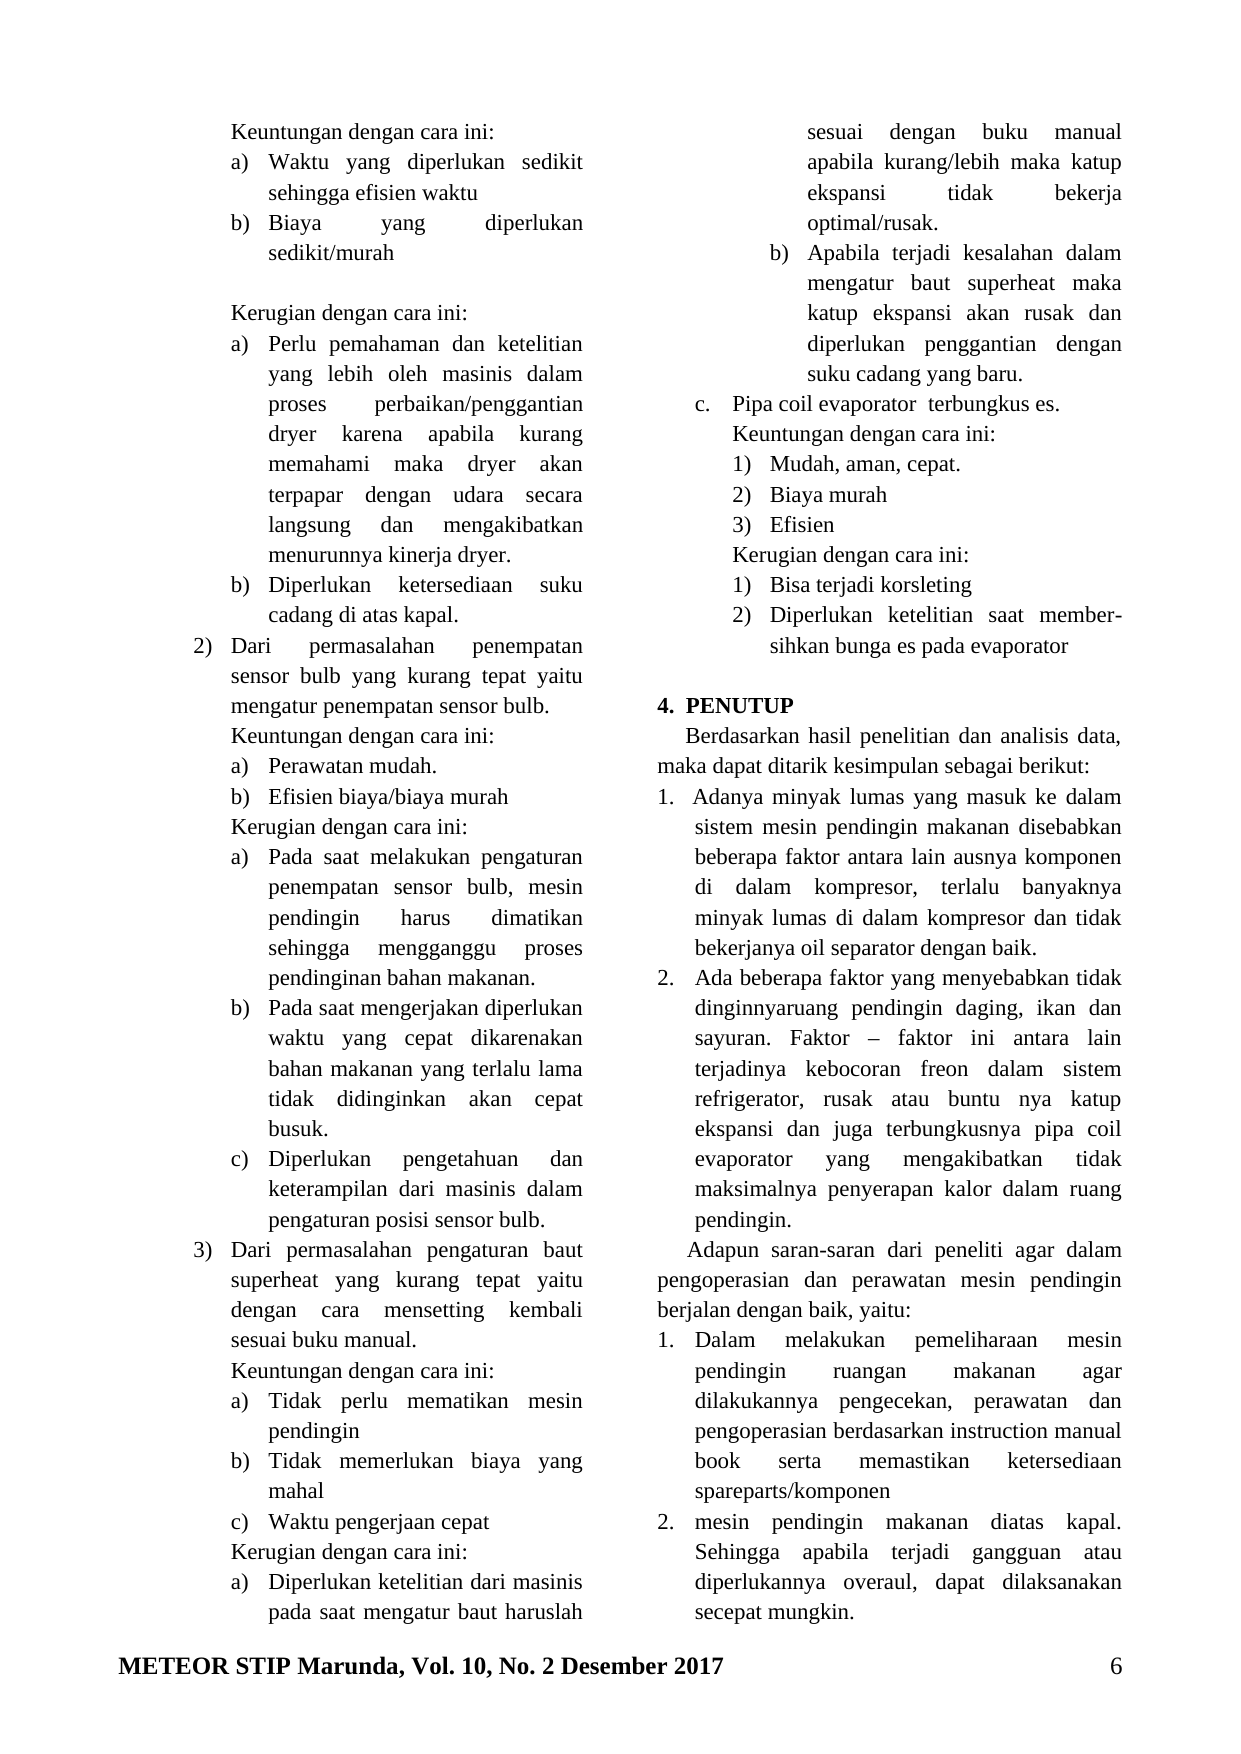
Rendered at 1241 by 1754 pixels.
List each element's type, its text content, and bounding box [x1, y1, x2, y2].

text 3) Efisien [732, 511, 1122, 537]
text b) Efisien biaya/biaya murah [231, 783, 583, 809]
text Keuntungan dengan cara ini: [231, 1357, 583, 1383]
text Keuntungan dengan cara ini: [231, 118, 583, 144]
text Keuntungan dengan cara ini: [732, 420, 1122, 447]
text 1. Dalam melakukan pemeliharaan mesin pendingin ruangan makanan agar dilakukannya pengecekan, perawatan dan pengoperasian berdasarkan instruction manual book serta memastikan ketersediaan spareparts/komponen [657, 1326, 1122, 1504]
text b) Tidak memerlukan biaya yang mahal [231, 1447, 583, 1504]
text Kerugian dengan cara ini: [231, 813, 583, 839]
text Adapun saran-saran dari peneliti agar dalam pengoperasian dan perawatan mesin pendingin berjalan dengan baik, yaitu: [657, 1236, 1122, 1323]
text 1) Bisa terjadi korsleting [732, 571, 1122, 598]
text 2. Ada beberapa faktor yang menyebabkan tidak dinginnyaruang pendingin daging, ikan dan sayuran. Faktor – faktor ini antara lain terjadinya kebocoran freon dalam sistem refrigerator, rusak atau buntu nya katup ekspansi dan juga terbungkusnya pipa coil evaporator yang mengakibatkan tidak maksimalnya penyerapan kalor dalam ruang pendingin. [657, 964, 1122, 1232]
text 2. mesin pendingin makanan diatas kapal. Sehingga apabila terjadi gangguan atau diperlukannya overaul, dapat dilaksanakan secepat mungkin. [657, 1508, 1122, 1625]
text b) Biaya yang diperlukan sedikit/murah [231, 209, 583, 265]
text 2) Dari permasalahan penempatan sensor bulb yang kurang tepat yaitu mengatur penempatan sensor bulb. [193, 632, 583, 718]
text a) Diperlukan ketelitian dari masinis pada saat mengatur baut haruslah sesuai dengan buku manual apabila kurang/lebih maka katup ekspansi tidak bekerja optimal/rusak. [769, 118, 1122, 235]
text Kerugian dengan cara ini: [732, 541, 1122, 567]
text Berdasarkan hasil penelitian dan analisis data, maka dapat ditarik kesimpulan sebagai berikut: [657, 722, 1122, 779]
text b) Apabila terjadi kesalahan dalam mengatur baut superheat maka katup ekspansi akan rusak dan diperlukan penggantian dengan suku cadang yang baru. [769, 239, 1122, 386]
text 2) Diperlukan ketelitian saat member-sihkan bunga es pada evaporator [732, 601, 1122, 658]
text a) Pada saat melakukan pengaturan penempatan sensor bulb, mesin pendingin harus dimatikan sehingga mengganggu proses pendinginan bahan makanan. [231, 843, 583, 990]
text 3) Dari permasalahan pengaturan baut superheat yang kurang tepat yaitu dengan cara mensetting kembali sesuai buku manual. [193, 1236, 583, 1353]
text c) Waktu pengerjaan cepat [231, 1508, 583, 1534]
text 1. Adanya minyak lumas yang masuk ke dalam sistem mesin pendingin makanan disebabkan beberapa faktor antara lain ausnya komponen di dalam kompresor, terlalu banyaknya minyak lumas di dalam kompresor dan tidak bekerjanya oil separator dengan baik. [657, 783, 1122, 960]
text a) Diperlukan ketelitian dari masinis pada saat mengatur baut haruslah sesuai dengan buku manual apabila kurang/lebih maka katup ekspansi tidak bekerja optimal/rusak. [231, 1568, 583, 1625]
text b) Diperlukan ketersediaan suku cadang di atas kapal. [231, 571, 583, 628]
text c. Pipa coil evaporator terbungkus es. [694, 390, 1122, 416]
text Kerugian dengan cara ini: [231, 1538, 583, 1564]
text Kerugian dengan cara ini: [231, 299, 583, 326]
text a) Perawatan mudah. [231, 752, 583, 779]
text 2) Biaya murah [732, 481, 1122, 507]
text a) Perlu pemahaman dan ketelitian yang lebih oleh masinis dalam proses perbaikan/penggantian dryer karena apabila kurang memahami maka dryer akan terpapar dengan udara secara langsung dan mengakibatkan menurunnya kinerja dryer. [231, 329, 583, 567]
text c) Diperlukan pengetahuan dan keterampilan dari masinis dalam pengaturan posisi sensor bulb. [231, 1145, 583, 1232]
text Keuntungan dengan cara ini: [231, 722, 583, 749]
text 1) Mudah, aman, cepat. [732, 450, 1122, 477]
text a) Tidak perlu mematikan mesin pendingin [231, 1387, 583, 1443]
text a) Waktu yang diperlukan sedikit sehingga efisien waktu [231, 148, 583, 205]
text b) Pada saat mengerjakan diperlukan waktu yang cepat dikarenakan bahan makanan yang terlalu lama tidak didinginkan akan cepat busuk. [231, 994, 583, 1141]
text 4. PENUTUP [657, 692, 1122, 718]
